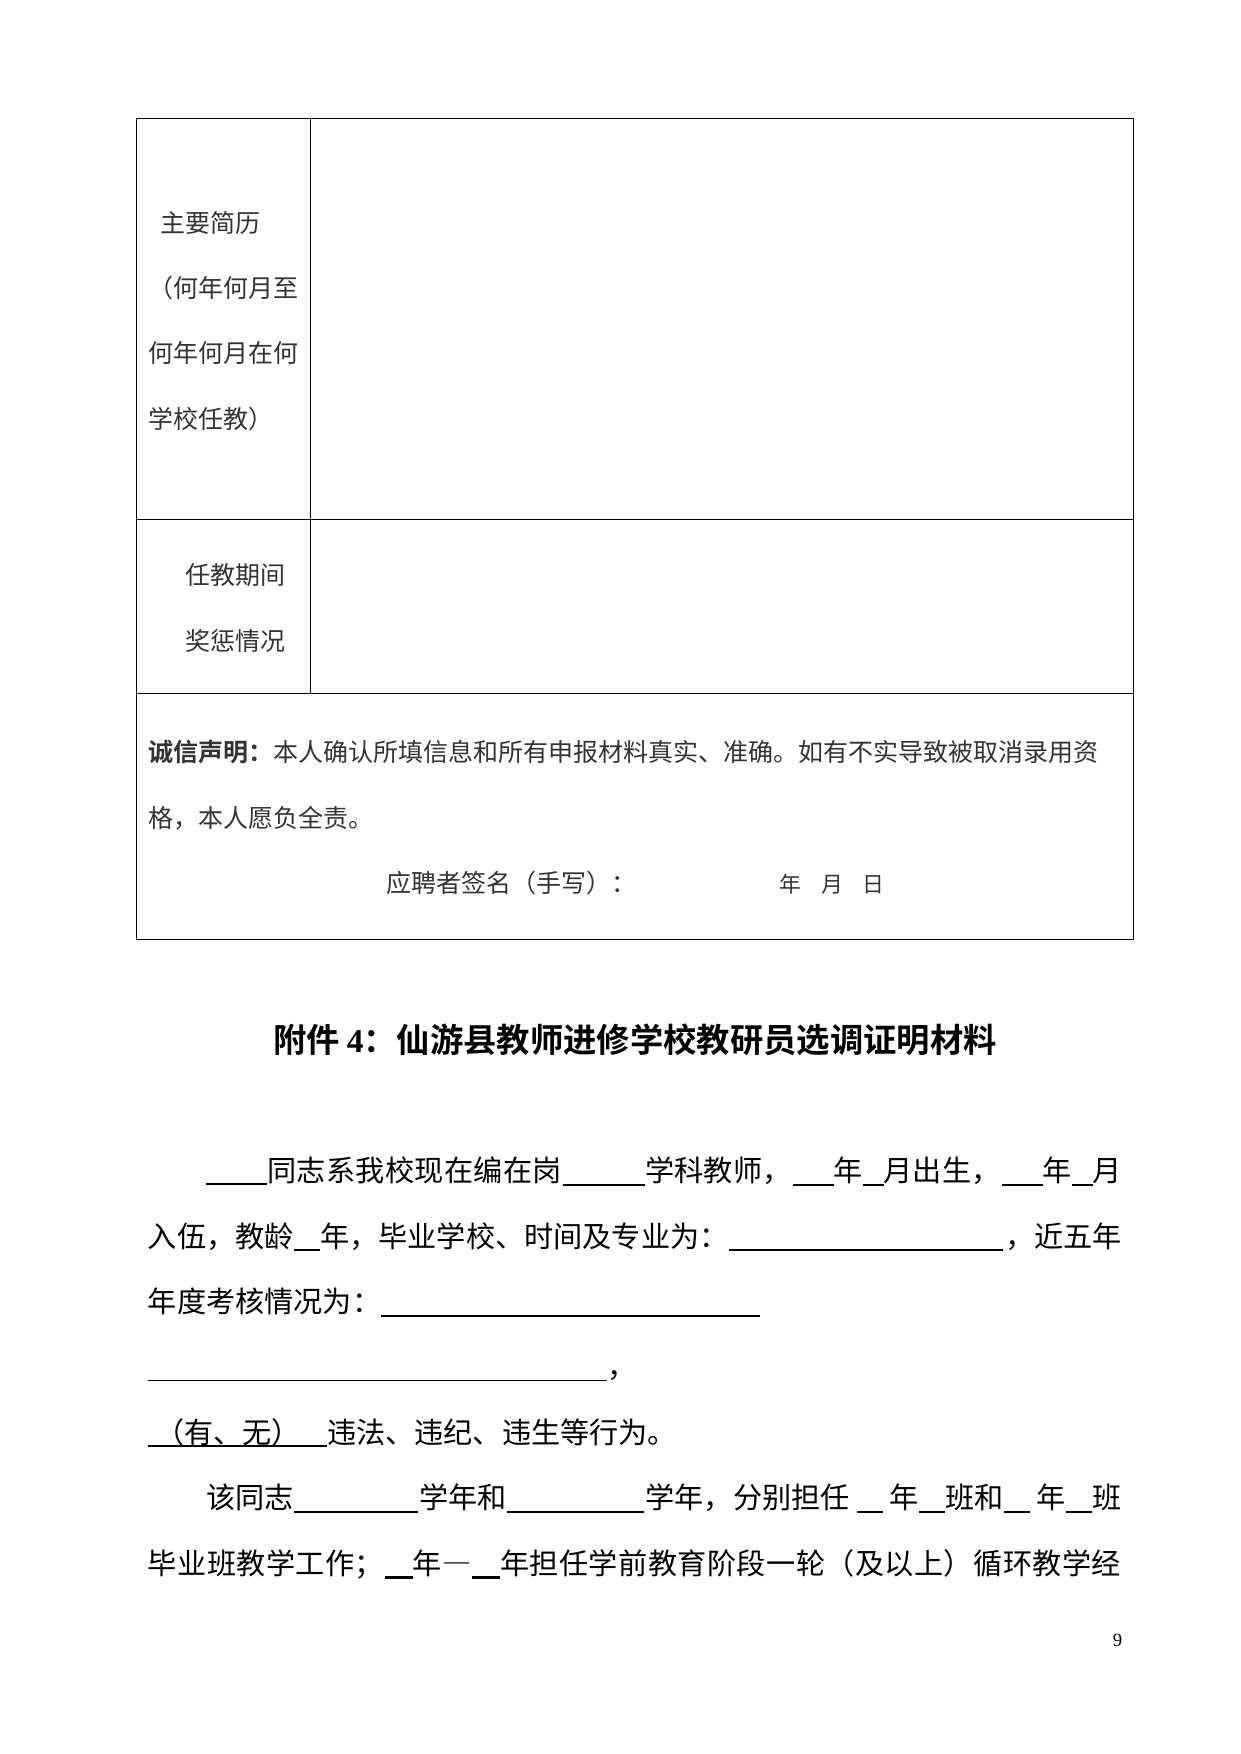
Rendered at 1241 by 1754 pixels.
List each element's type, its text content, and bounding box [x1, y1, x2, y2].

text （有、无） 违法、违纪、违生等行为。 [148, 1398, 1122, 1463]
table_cell 诚信声明：本人确认所填信息和所有申报材料真实、准确。如有不实导致被取消录用资格，本人愿负全责。 应聘者签名（手写）： 年 月 日 [137, 694, 1133, 939]
table_cell [311, 520, 1133, 693]
text 同志系我校现在编在岗 学科教师， 年 月出生， 年 月入伍，教龄 年，毕业学校、时间及专业为： ，近五年年度考核情况为： [148, 1136, 1122, 1332]
table_cell [311, 119, 1133, 519]
table_cell 主要简历（何年何月至何年何月在何学校任教） [137, 119, 310, 519]
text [148, 1463, 1122, 1594]
text 附件4：仙游县教师进修学校教研员选调证明材料 [148, 1005, 1122, 1071]
text ， [148, 1332, 1122, 1398]
table_cell 任教期间 奖惩情况 [137, 520, 310, 693]
